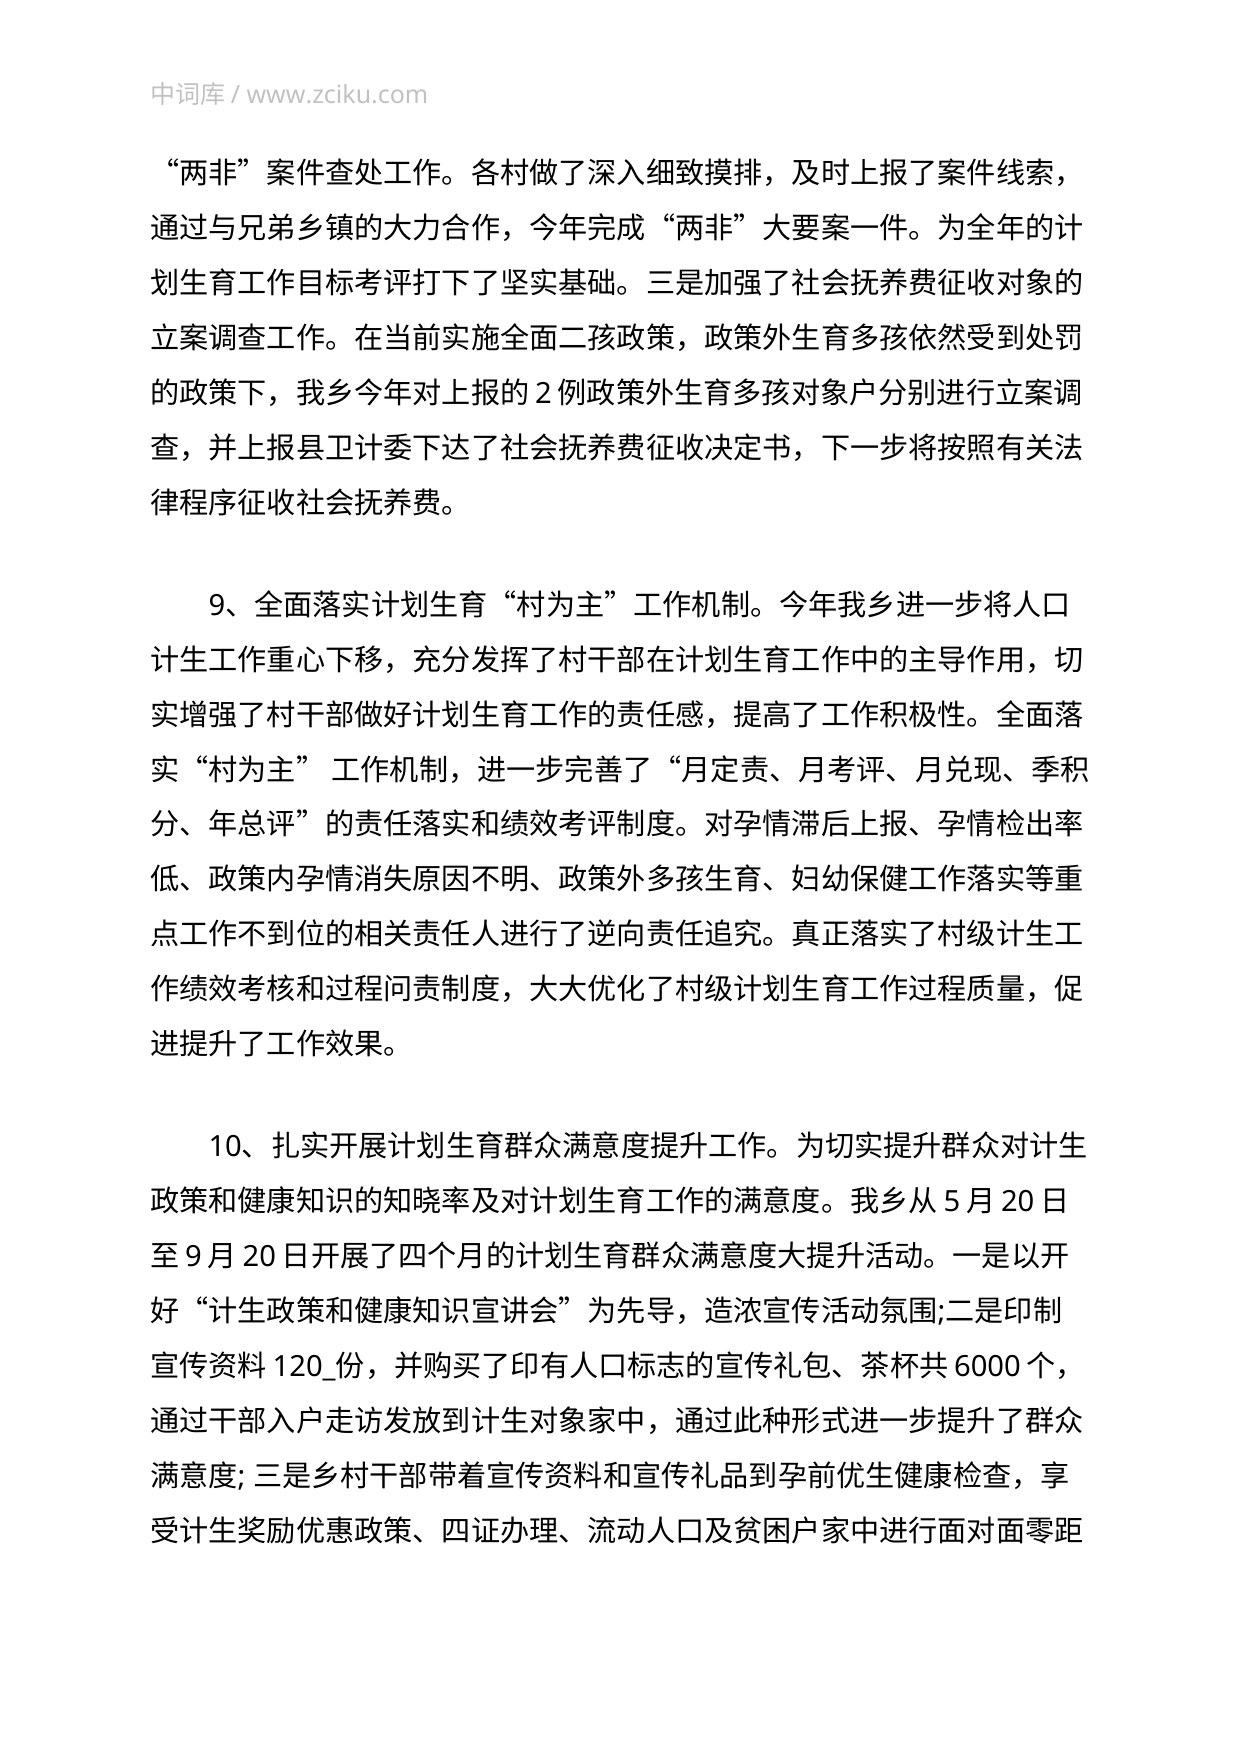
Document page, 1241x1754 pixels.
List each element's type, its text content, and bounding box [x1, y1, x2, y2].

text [150, 1122, 1090, 1549]
text 9、全面落实计划生育“村为主”工作机制。今年我乡进一步将人口计生工作重心下移，充分发挥了村干部在计划生育工作中的主导作用，切实增强了村干部做好计划生育工作的责任感，提高了工作积极性。全面落实“村为主” 工作机制，进一步完善了“月定责、月考评、月兑现、季积分、年总评”的责任落实和绩效考评制度。对孕情滞后上报、孕情检出率低、政策内孕情消失原因不明、政策外多孩生育、妇幼保健工作落实等重点工作不到位的相关责任人进行了逆向责任追究。真正落实了村级计生工作绩效考核和过程问责制度，大大优化了村级计划生育工作过程质量，促进提升了工作效果。 [150, 581, 1090, 1063]
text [150, 150, 1090, 522]
